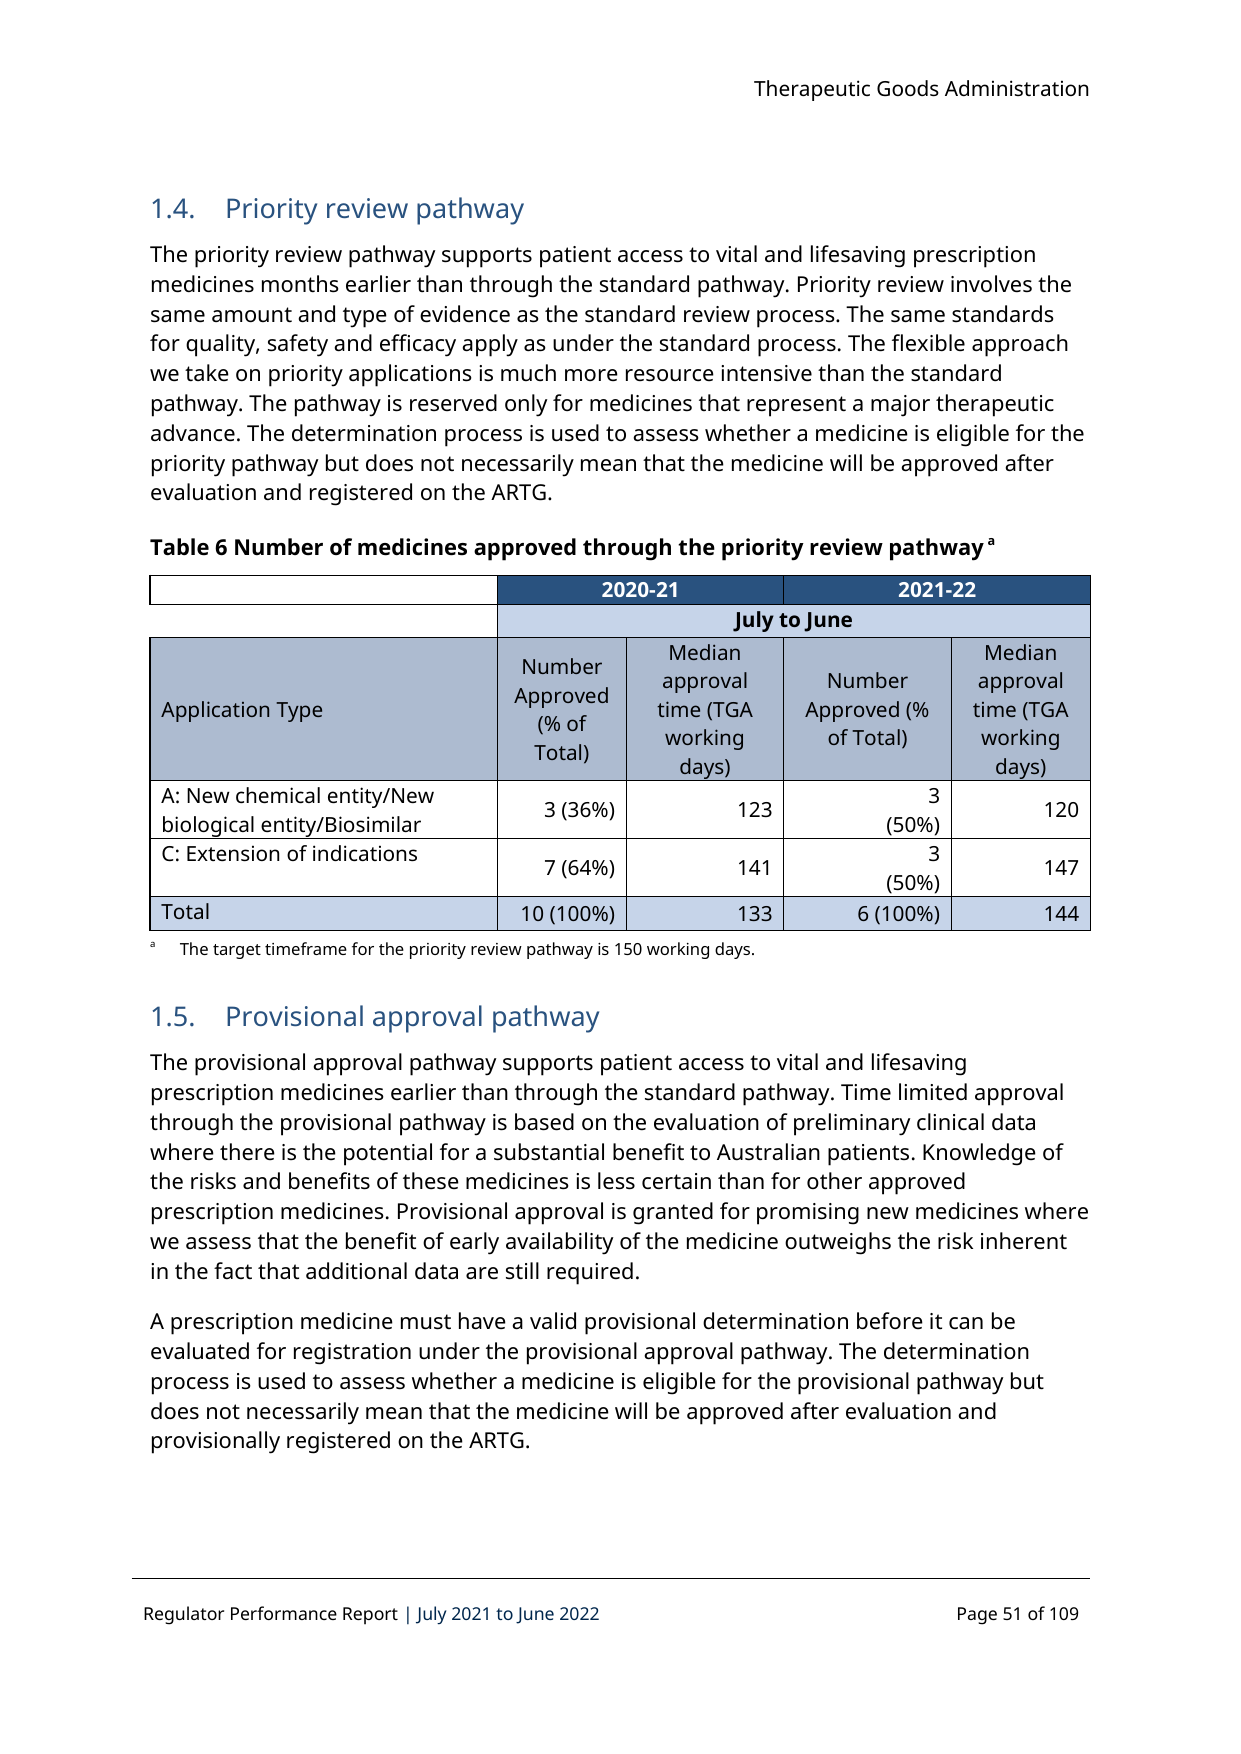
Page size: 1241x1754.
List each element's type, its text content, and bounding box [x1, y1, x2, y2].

table_header 2021-22 [784, 576, 1090, 604]
table_cell 7 (64%) [498, 839, 626, 896]
table_cell Median approval time (TGA working days) [952, 638, 1090, 780]
table_cell Number Approved (% of Total) [784, 638, 951, 780]
table_cell 123 [627, 781, 783, 838]
text The provisional approval pathway supports patient access to vital and lifesaving prescription medicines earlier than through the standard pathway. Time limited approval through the provisional pathway is based on the evaluation of preliminary clinical data where there is the potential for a substantial benefit to Australian patients. Knowledge of the risks and benefits of these medicines is less certain than for other approved prescription medicines. Provisional approval is granted for promising new medicines where we assess that the benefit of early availability of the medicine outweighs the risk inherent in the fact that additional data are still required. [150, 1047, 1090, 1286]
table_cell 144 [952, 897, 1090, 930]
subtitle Provisional approval pathway [150, 998, 1090, 1035]
table_cell C: Extension of indications [151, 839, 497, 896]
table_cell 3 (50%) [784, 839, 951, 896]
table_cell Number Approved (% of Total) [498, 638, 626, 780]
table_cell 147 [952, 839, 1090, 896]
table_cell 6 (100%) [784, 897, 951, 930]
subtitle Priority review pathway [150, 190, 1090, 227]
table_cell Application Type [151, 638, 497, 780]
text Table 6 Number of medicines approved through the priority review pathway a [150, 532, 1090, 562]
table_cell 141 [627, 839, 783, 896]
table_cell 3 (50%) [784, 781, 951, 838]
text The priority review pathway supports patient access to vital and lifesaving prescription medicines months earlier than through the standard pathway. Priority review involves the same amount and type of evidence as the standard review process. The same standards for quality, safety and efficacy apply as under the standard process. The flexible approach we take on priority applications is much more resource intensive than the standard pathway. The pathway is reserved only for medicines that represent a major therapeutic advance. The determination process is used to assess whether a medicine is eligible for the priority pathway but does not necessarily mean that the medicine will be approved after evaluation and registered on the ARTG. [150, 239, 1090, 507]
text A prescription medicine must have a valid provisional determination before it can be evaluated for registration under the provisional approval pathway. The determination process is used to assess whether a medicine is eligible for the provisional pathway but does not necessarily mean that the medicine will be approved after evaluation and provisionally registered on the ARTG. [150, 1306, 1090, 1455]
table_cell Median approval time (TGA working days) [627, 638, 783, 780]
table_cell [150, 605, 497, 637]
text a The target timeframe for the priority review pathway is 150 working days. [150, 938, 1090, 960]
table_cell 3 (36%) [498, 781, 626, 838]
table_cell 133 [627, 897, 783, 930]
table_cell July to June [498, 605, 1090, 637]
table_cell 10 (100%) [498, 897, 626, 930]
table_cell A: New chemical entity/New biological entity/Biosimilar [151, 781, 497, 838]
table_cell 120 [952, 781, 1090, 838]
table_cell Total [151, 897, 497, 930]
table_header [151, 576, 497, 604]
table_header 2020-21 [498, 576, 783, 604]
